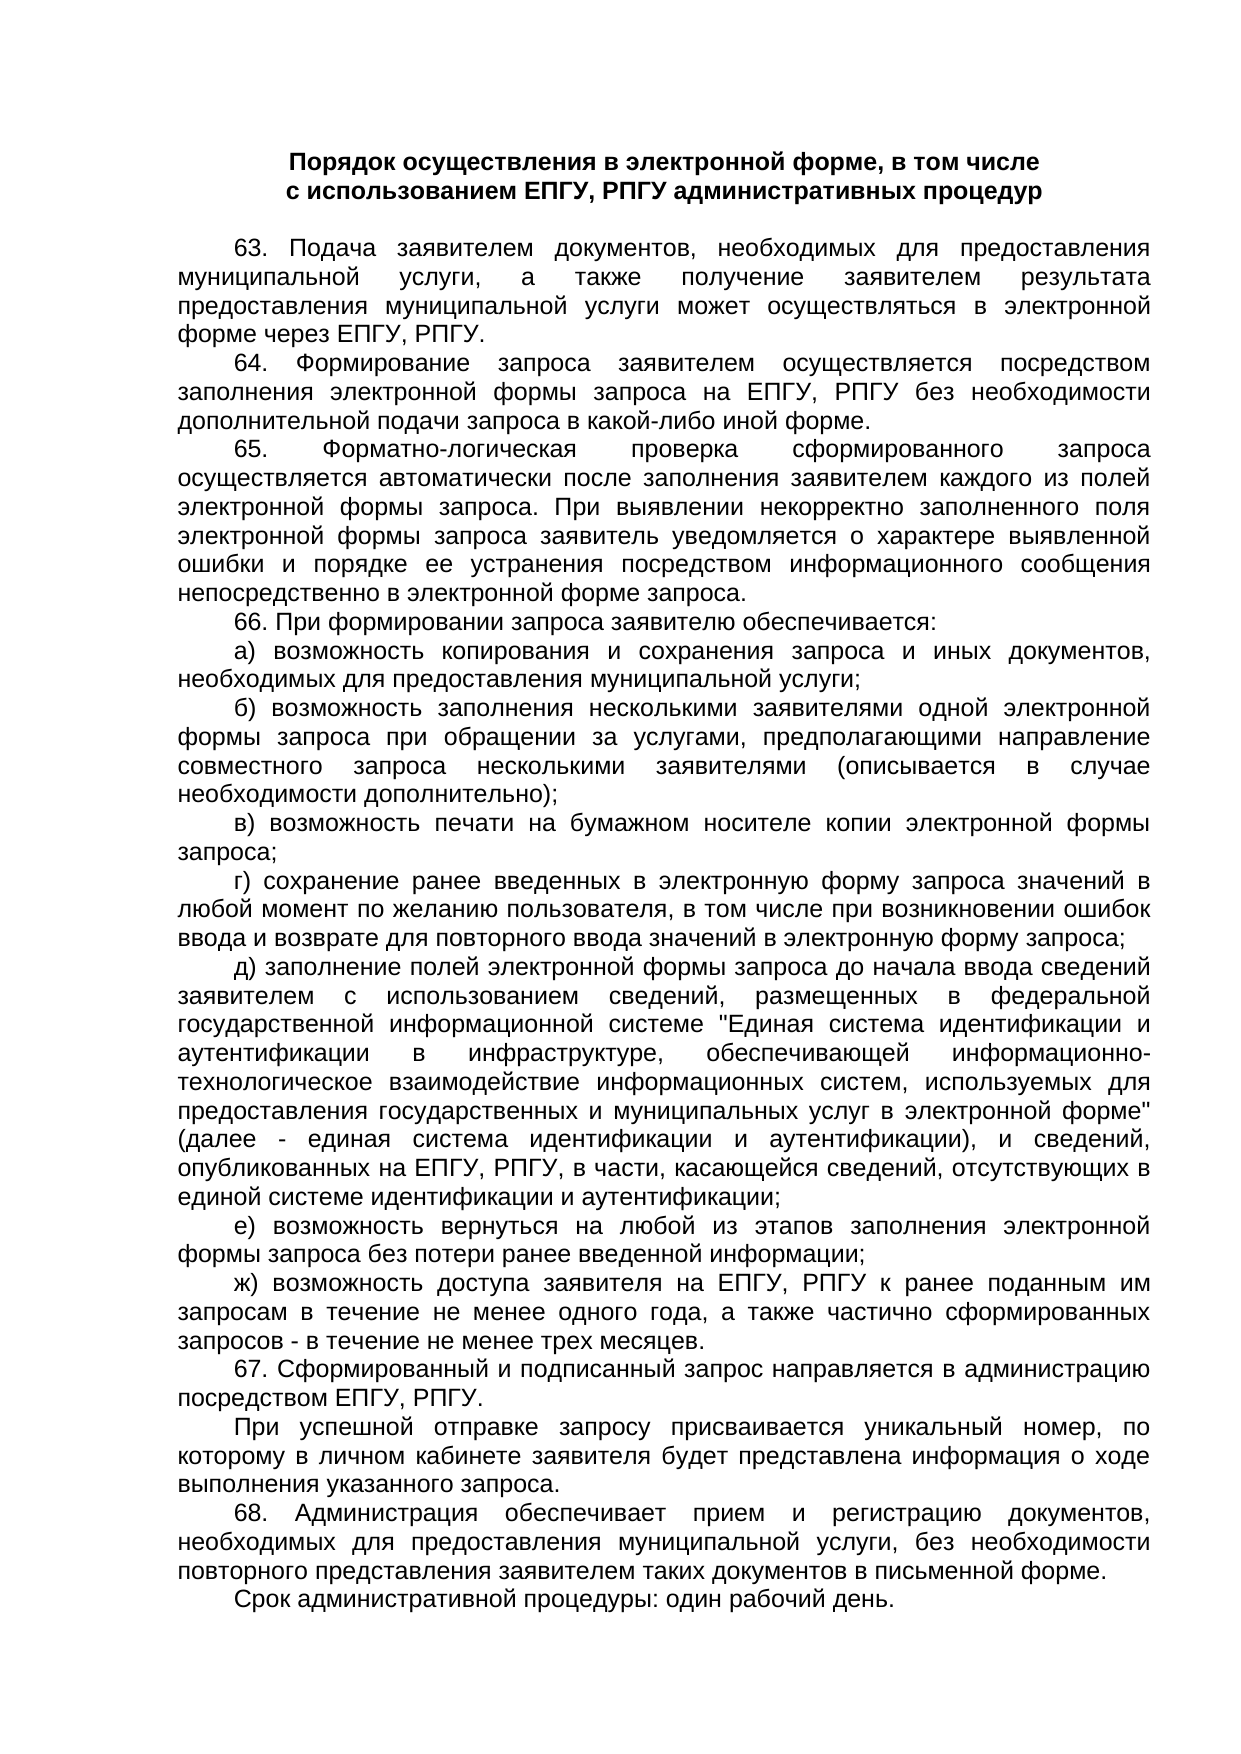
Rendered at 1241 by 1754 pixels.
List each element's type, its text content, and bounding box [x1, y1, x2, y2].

text б) возможность заполнения несколькими заявителями одной электронной формы запроса при обращении за услугами, предполагающими направление совместного запроса несколькими заявителями (описывается в случае необходимости дополнительно); [177, 693, 1152, 808]
text с использованием ЕПГУ, РПГУ административных процедур [177, 176, 1152, 204]
text е) возможность вернуться на любой из этапов заполнения электронной формы запроса без потери ранее введенной информации; [177, 1211, 1152, 1268]
text Срок административной процедуры: один рабочий день. [177, 1584, 1152, 1613]
text При успешной отправке запросу присваивается уникальный номер, по которому в личном кабинете заявителя будет представлена информация о ходе выполнения указанного запроса. [177, 1412, 1152, 1498]
text г) сохранение ранее введенных в электронную форму запроса значений в любой момент по желанию пользователя, в том числе при возникновении ошибок ввода и возврате для повторного ввода значений в электронную форму запроса; [177, 866, 1152, 952]
text а) возможность копирования и сохранения запроса и иных документов, необходимых для предоставления муниципальной услуги; [177, 636, 1152, 693]
text 68. Администрация обеспечивает прием и регистрацию документов, необходимых для предоставления муниципальной услуги, без необходимости повторного представления заявителем таких документов в письменной форме. [177, 1498, 1152, 1584]
text д) заполнение полей электронной формы запроса до начала ввода сведений заявителем с использованием сведений, размещенных в федеральной государственной информационной системе "Единая система идентификации и аутентификации в инфраструктуре, обеспечивающей информационно-технологическое взаимодействие информационных систем, используемых для предоставления государственных и муниципальных услуг в электронной форме" (далее - единая система идентификации и аутентификации), и сведений, опубликованных на ЕПГУ, РПГУ, в части, касающейся сведений, отсутствующих в единой системе идентификации и аутентификации; [177, 952, 1152, 1211]
text 65. Форматно-логическая проверка сформированного запроса осуществляется автоматически после заполнения заявителем каждого из полей электронной формы запроса. При выявлении некорректно заполненного поля электронной формы запроса заявитель уведомляется о характере выявленной ошибки и порядке ее устранения посредством информационного сообщения непосредственно в электронной форме запроса. [177, 434, 1152, 607]
text в) возможность печати на бумажном носителе копии электронной формы запроса; [177, 808, 1152, 866]
text 66. При формировании запроса заявителю обеспечивается: [177, 607, 1152, 636]
text 63. Подача заявителем документов, необходимых для предоставления муниципальной услуги, а также получение заявителем результата предоставления муниципальной услуги может осуществляться в электронной форме через ЕПГУ, РПГУ. [177, 233, 1152, 348]
text 64. Формирование запроса заявителем осуществляется посредством заполнения электронной формы запроса на ЕПГУ, РПГУ без необходимости дополнительной подачи запроса в какой-либо иной форме. [177, 348, 1152, 434]
text 67. Сформированный и подписанный запрос направляется в администрацию посредством ЕПГУ, РПГУ. [177, 1354, 1152, 1412]
text Порядок осуществления в электронной форме, в том числе [177, 147, 1152, 176]
text ж) возможность доступа заявителя на ЕПГУ, РПГУ к ранее поданным им запросам в течение не менее одного года, а также частично сформированных запросов - в течение не менее трех месяцев. [177, 1268, 1152, 1354]
